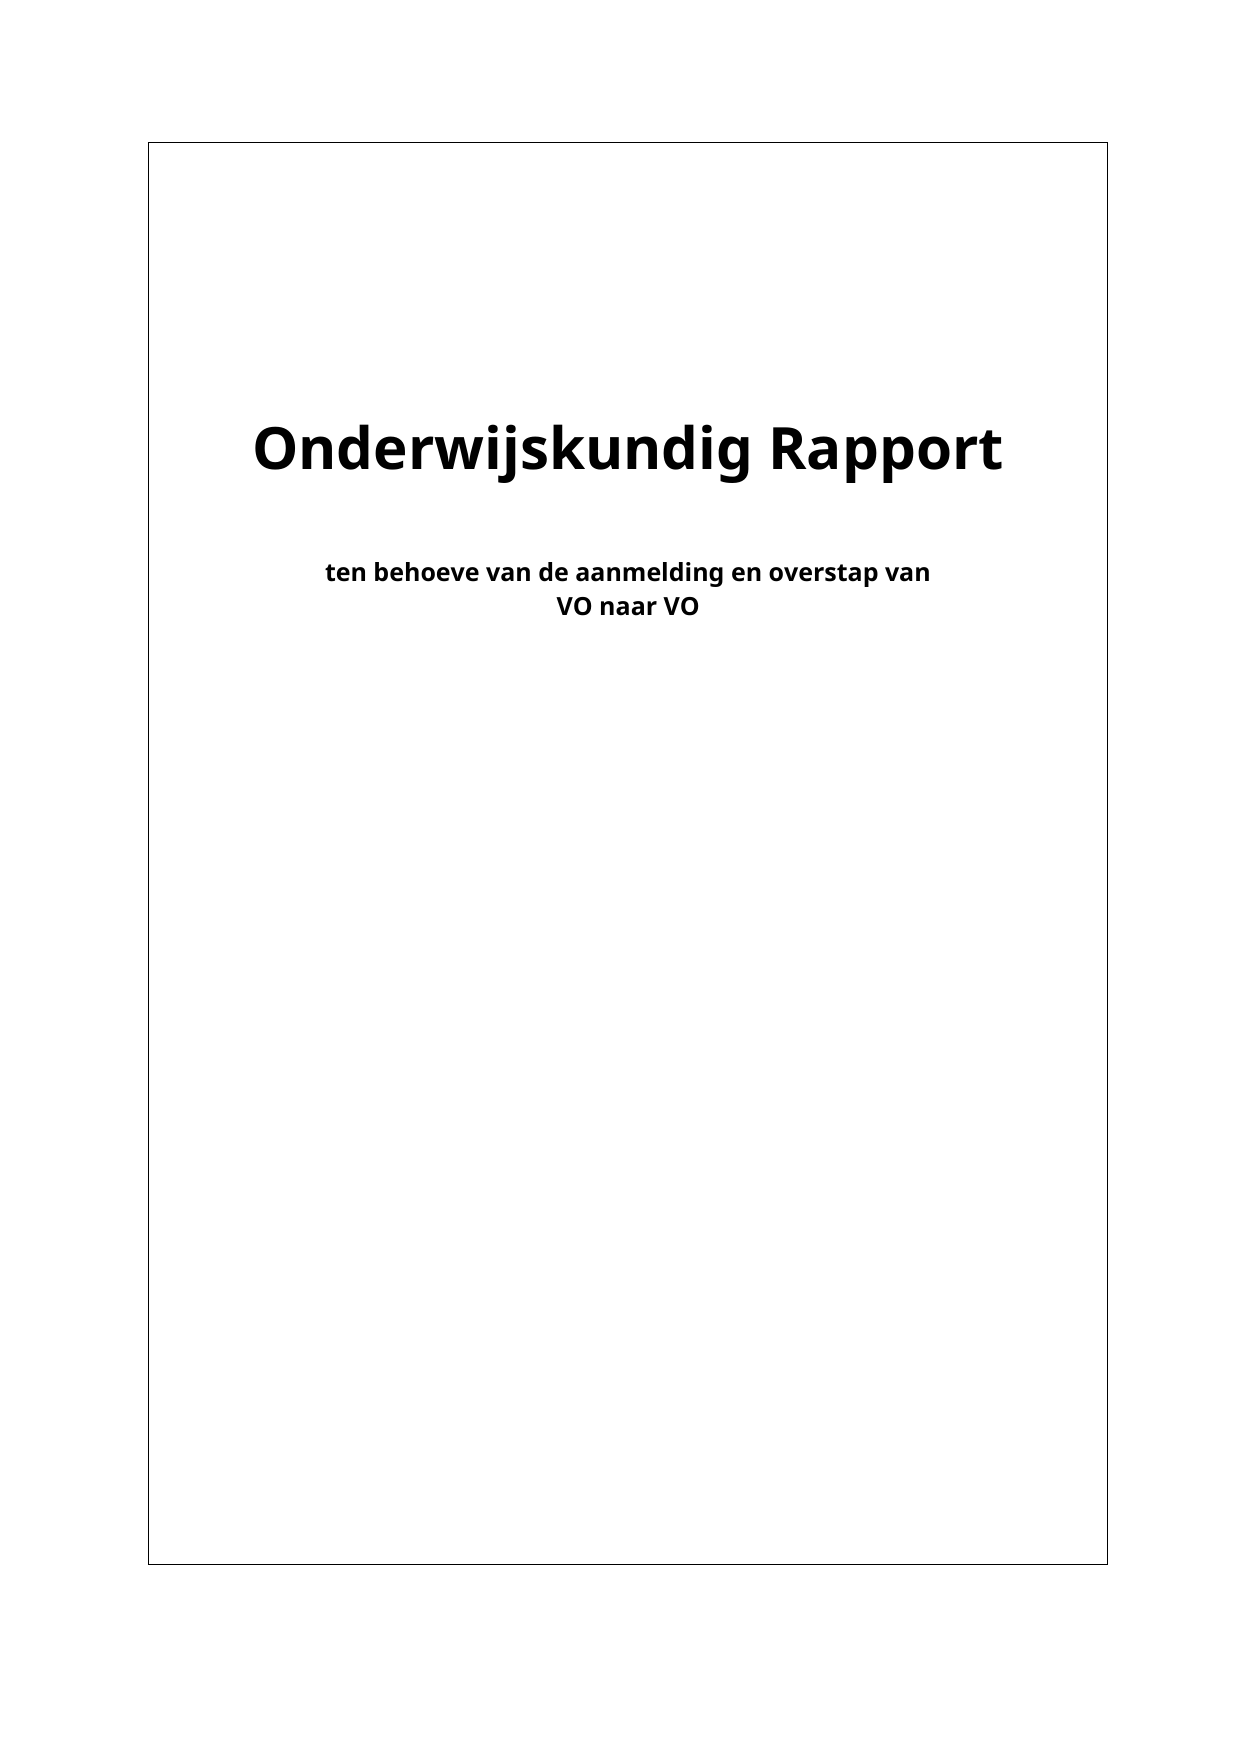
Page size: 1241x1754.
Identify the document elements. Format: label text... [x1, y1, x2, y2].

table_header Onderwijskundig Rapport ten behoeve van de aanmelding en overstap van VO naar VO [149, 143, 1107, 1564]
